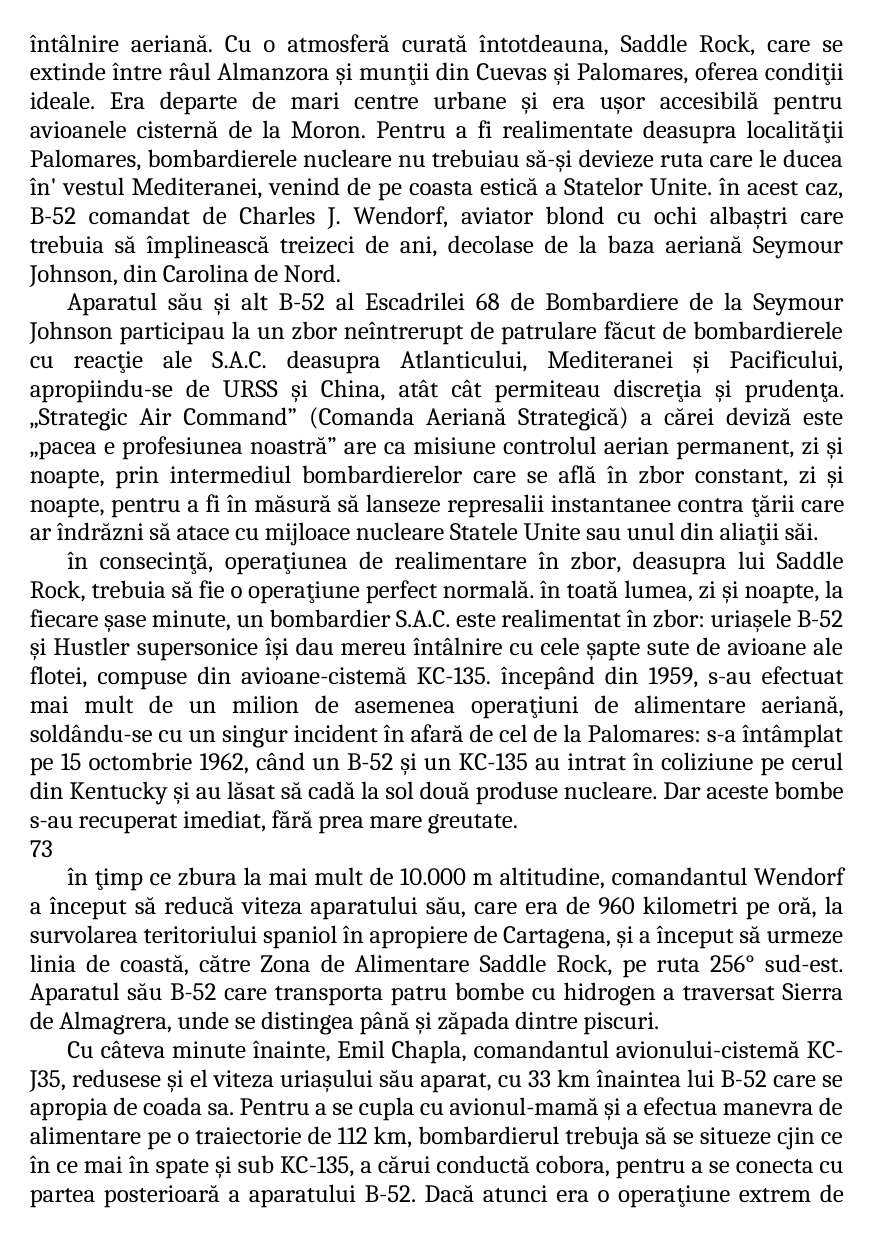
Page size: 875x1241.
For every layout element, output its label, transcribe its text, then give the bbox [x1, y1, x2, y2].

text în consecinţă, operaţiunea de realimentare în zbor, deasupra lui Saddle Rock, trebuia să fie o operaţiune perfect normală. în toată lumea, zi şi noapte, la fiecare şase minute, un bombardier S.A.C. este realimentat în zbor: uriaşele B-52 şi Hustler supersonice îşi dau mereu întâlnire cu cele şapte sute de avioane ale flotei, compuse din avioane-cistemă KC-135. începând din 1959, s-au efectuat mai mult de un milion de asemenea operaţiuni de alimentare aeriană, soldându-se cu un singur incident în afară de cel de la Palomares: s-a întâmplat pe 15 octombrie 1962, când un B-52 şi un KC-135 au intrat în coliziune pe cerul din Kentucky şi au lăsat să cadă la sol două produse nucleare. Dar aceste bombe s-au recuperat imediat, fără prea mare greutate. [29, 547, 844, 834]
text întâlnire aeriană. Cu o atmosferă curată întotdeauna, Saddle Rock, care se extinde între râul Almanzora şi munţii din Cuevas şi Palomares, oferea condiţii ideale. Era departe de mari centre urbane şi era uşor accesibilă pentru avioanele cisternă de la Moron. Pentru a fi realimentate deasupra localităţii Palomares, bombardierele nucleare nu trebuiau să-şi devieze ruta care le ducea în' vestul Mediteranei, venind de pe coasta estică a Statelor Unite. în acest caz, B-52 comandat de Charles J. Wendorf, aviator blond cu ochi albaştri care trebuia să împlinească treizeci de ani, decolase de la baza aeriană Seymour Johnson, din Carolina de Nord. [29, 29, 844, 288]
text 73 [29, 834, 844, 863]
text Aparatul său şi alt B-52 al Escadrilei 68 de Bombardiere de la Seymour Johnson participau la un zbor neîntrerupt de patrulare făcut de bombardierele cu reacţie ale S.A.C. deasupra Atlanticului, Mediteranei şi Pacificului, apropiindu-se de URSS şi China, atât cât permiteau discreţia şi prudenţa. „Strategic Air Command” (Comanda Aeriană Strategică) a cărei deviză este „pacea e profesiunea noastră” are ca misiune controlul aerian permanent, zi şi noapte, prin intermediul bombardierelor care se află în zbor constant, zi şi noapte, pentru a fi în măsură să lanseze represalii instantanee contra ţării care ar îndrăzni să atace cu mijloace nucleare Statele Unite sau unul din aliaţii săi. [29, 288, 844, 547]
text în ţimp ce zbura la mai mult de 10.000 m altitudine, comandantul Wendorf a început să reducă viteza aparatului său, care era de 960 kilometri pe oră, la survolarea teritoriului spaniol în apropiere de Cartagena, şi a început să urmeze linia de coastă, către Zona de Alimentare Saddle Rock, pe ruta 256° sud-est. Aparatul său B-52 care transporta patru bombe cu hidrogen a traversat Sierra de Almagrera, unde se distingea până şi zăpada dintre piscuri. [29, 863, 844, 1036]
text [29, 1036, 844, 1208]
